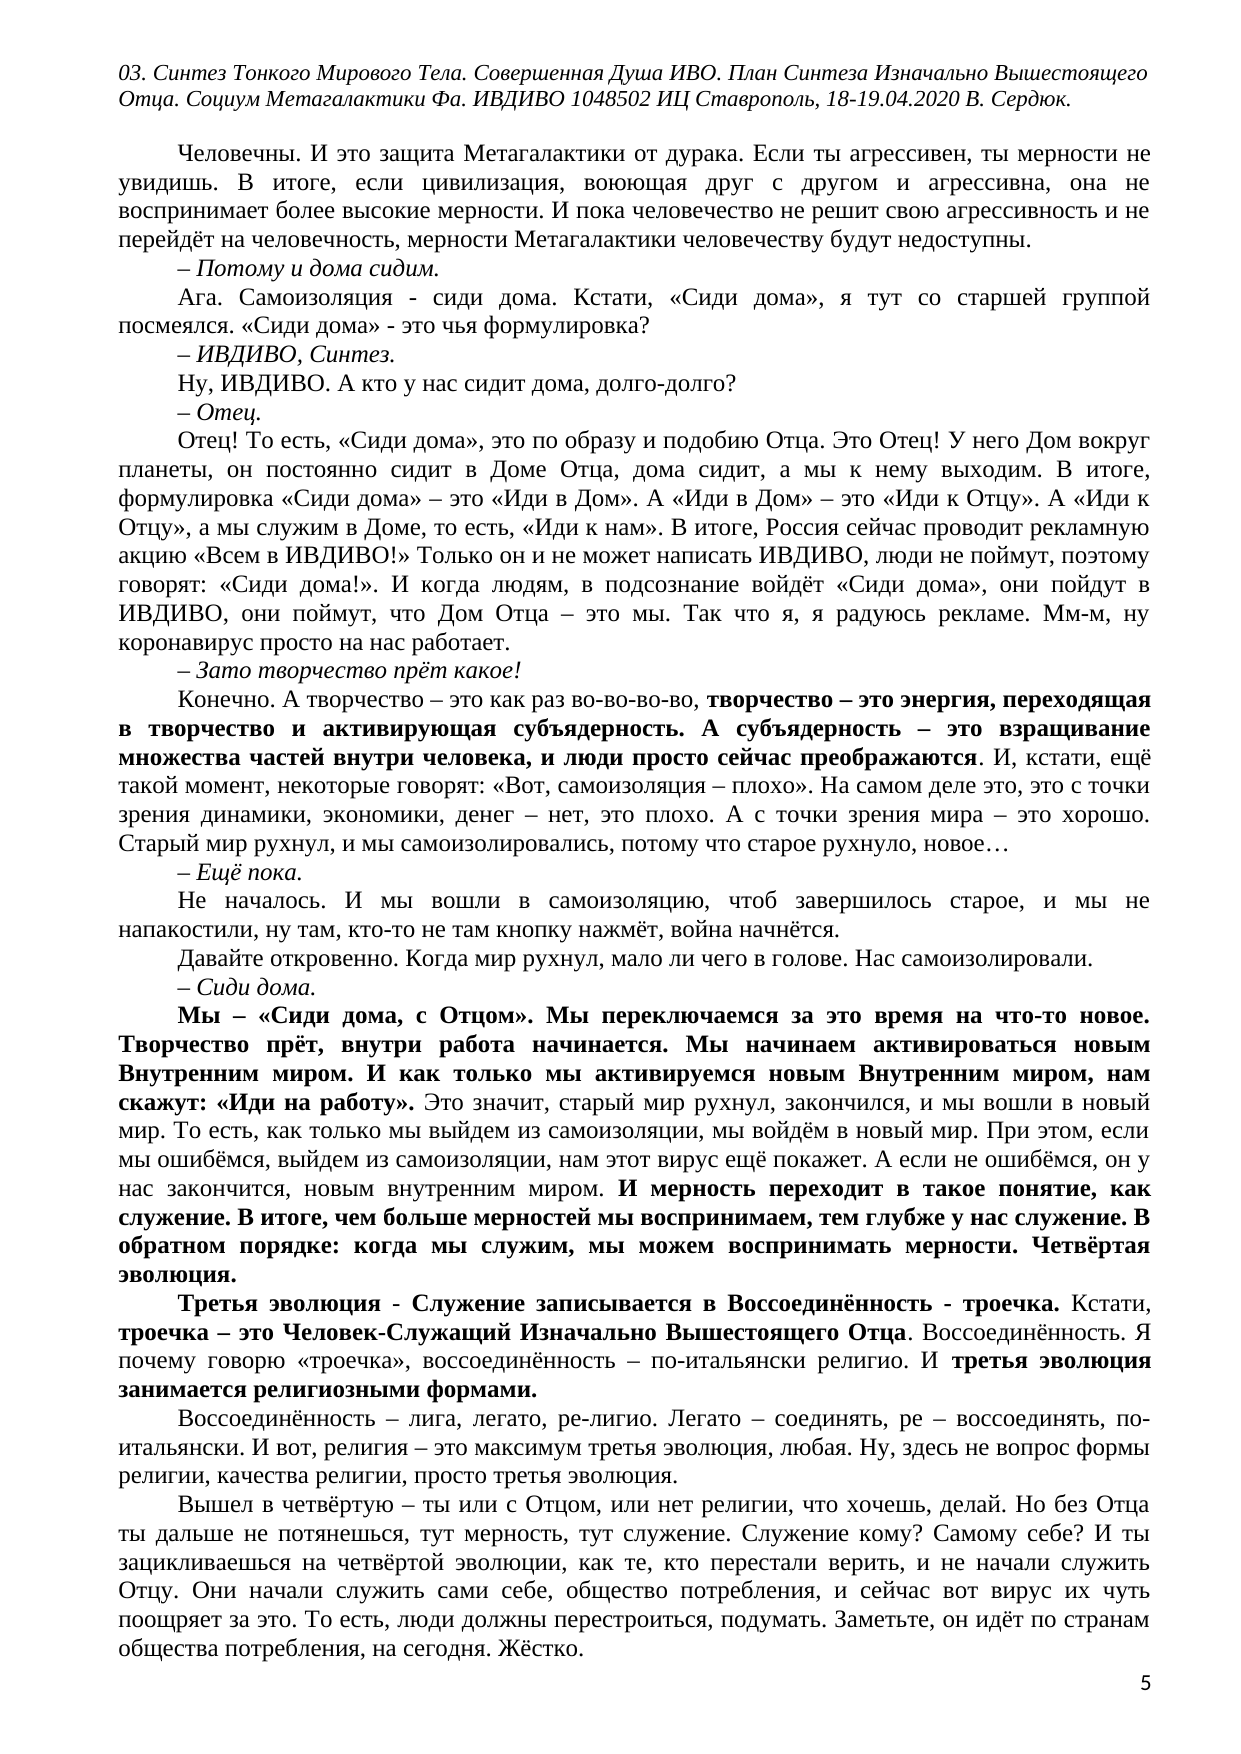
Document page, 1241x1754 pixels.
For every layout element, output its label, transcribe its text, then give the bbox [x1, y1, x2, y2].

text Ага. Самоизоляция - сиди дома. Кстати, «Сиди дома», я тут со старшей группой посмеялся. «Сиди дома» - это чья формулировка? [118, 282, 1152, 339]
text Давайте откровенно. Когда мир рухнул, мало ли чего в голове. Нас самоизолировали. [118, 943, 1152, 972]
text Не началось. И мы вошли в самоизоляцию, чтоб завершилось старое, и мы не напакостили, ну там, кто-то не там кнопку нажмёт, война начнётся. [118, 886, 1152, 943]
text Ну, ИВДИВО. А кто у нас сидит дома, долго-долго? [118, 368, 1152, 397]
text Мы – «Сиди дома, с Отцом». Мы переключаемся за это время на что-то новое. Творчество прёт, внутри работа начинается. Мы начинаем активироваться новым Внутренним миром. И как только мы активируемся новым Внутренним миром, нам скажут: «Иди на работу». Это значит, старый мир рухнул, закончился, и мы вошли в новый мир. То есть, как только мы выйдем из самоизоляции, мы войдём в новый мир. При этом, если мы ошибёмся, выйдем из самоизоляции, нам этот вирус ещё покажет. А если не ошибёмся, он у нас закончится, новым внутренним миром. И мерность переходит в такое понятие, как служение. В итоге, чем больше мерностей мы воспринимаем, тем глубже у нас служение. В обратном порядке: когда мы служим, мы можем воспринимать мерности. Четвёртая эволюция. [118, 1001, 1152, 1288]
text – ИВДИВО, Синтез. [118, 339, 1152, 368]
text – Сиди дома. [118, 972, 1152, 1001]
text – Ещё пока. [118, 857, 1152, 886]
text Третья эволюция - Служение записывается в Воссоединённость - троечка. Кстати, троечка – это Человек-Служащий Изначально Вышестоящего Отца. Воссоединённость. Я почему говорю «троечка», воссоединённость – по-итальянски религио. И третья эволюция занимается религиозными формами. [118, 1288, 1152, 1403]
text Человечны. И это защита Метагалактики от дурака. Если ты агрессивен, ты мерности не увидишь. В итоге, если цивилизация, воюющая друг с другом и агрессивна, она не воспринимает более высокие мерности. И пока человечество не решит свою агрессивность и не перейдёт на человечность, мерности Метагалактики человечеству будут недоступны. [118, 138, 1152, 253]
text Отец! То есть, «Сиди дома», это по образу и подобию Отца. Это Отец! У него Дом вокруг планеты, он постоянно сидит в Доме Отца, дома сидит, а мы к нему выходим. В итоге, формулировка «Сиди дома» – это «Иди в Дом». А «Иди в Дом» – это «Иди к Отцу». А «Иди к Отцу», а мы служим в Доме, то есть, «Иди к нам». В итоге, Россия сейчас проводит рекламную акцию «Всем в ИВДИВО!» Только он и не может написать ИВДИВО, люди не поймут, поэтому говорят: «Сиди дома!». И когда людям, в подсознание войдёт «Сиди дома», они пойдут в ИВДИВО, они поймут, что Дом Отца – это мы. Так что я, я радуюсь рекламе. Мм-м, ну коронавирус просто на нас работает. [118, 426, 1152, 656]
text Вышел в четвёртую – ты или с Отцом, или нет религии, что хочешь, делай. Но без Отца ты дальше не потянешься, тут мерность, тут служение. Служение кому? Самому себе? И ты зацикливаешься на четвёртой эволюции, как те, кто перестали верить, и не начали служить Отцу. Они начали служить сами себе, общество потребления, и сейчас вот вирус их чуть поощряет за это. То есть, люди должны перестроиться, подумать. Заметьте, он идёт по странам общества потребления, на сегодня. Жёстко. [118, 1489, 1152, 1662]
text – Зато творчество прёт какое! [118, 656, 1152, 684]
text Воссоединённость – лига, легато, ре-лигио. Легато – соединять, ре – воссоединять, по-итальянски. И вот, религия – это максимум третья эволюция, любая. Ну, здесь не вопрос формы религии, качества религии, просто третья эволюция. [118, 1403, 1152, 1489]
text – Отец. [118, 397, 1152, 426]
text Конечно. А творчество – это как раз во-во-во-во, творчество – это энергия, переходящая в творчество и активирующая субъядерность. А субъядерность – это взращивание множества частей внутри человека, и люди просто сейчас преображаются. И, кстати, ещё такой момент, некоторые говорят: «Вот, самоизоляция – плохо». На самом деле это, это с точки зрения динамики, экономики, денег – нет, это плохо. А с точки зрения мира – это хорошо. Старый мир рухнул, и мы самоизолировались, потому что старое рухнуло, новое… [118, 684, 1152, 857]
text – Потому и дома сидим. [118, 253, 1152, 282]
